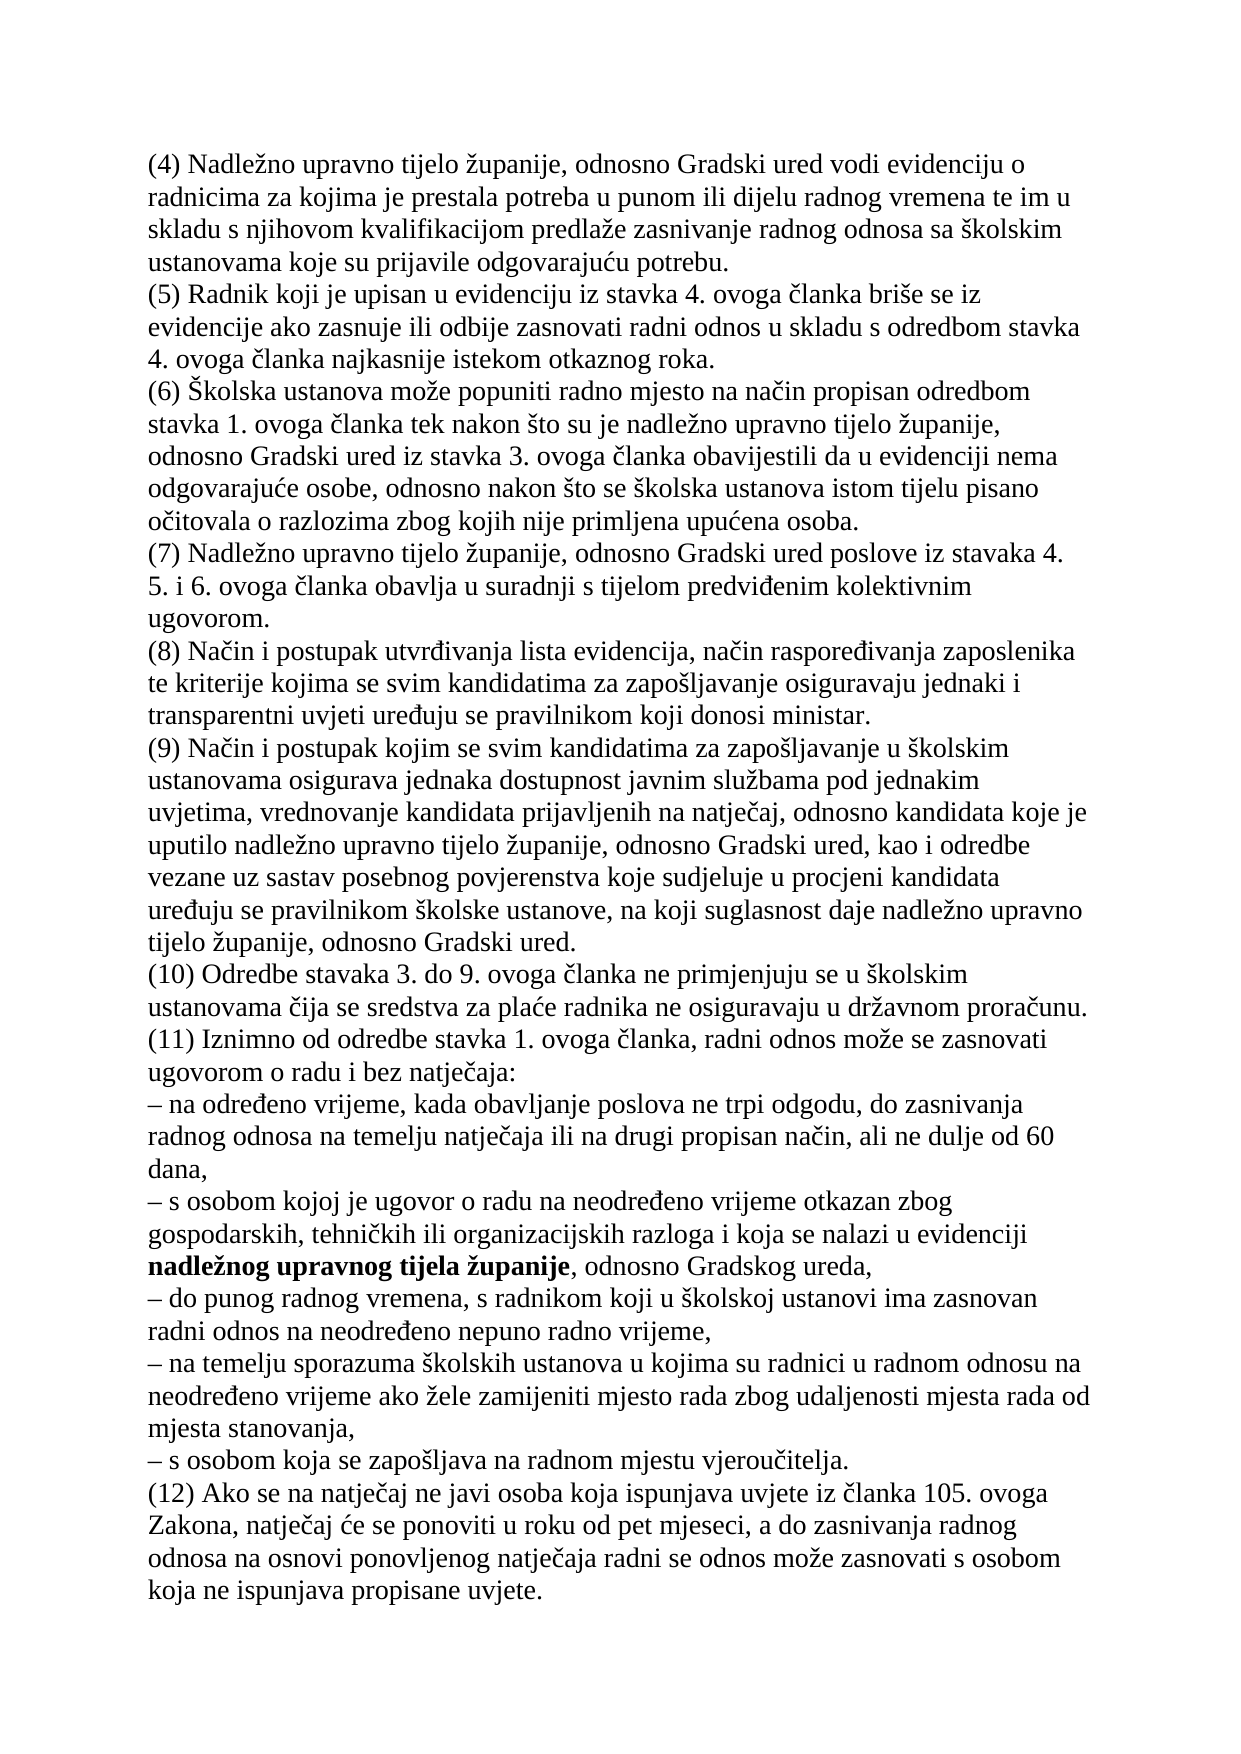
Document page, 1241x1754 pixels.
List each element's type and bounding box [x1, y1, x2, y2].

text [148, 148, 1093, 1605]
